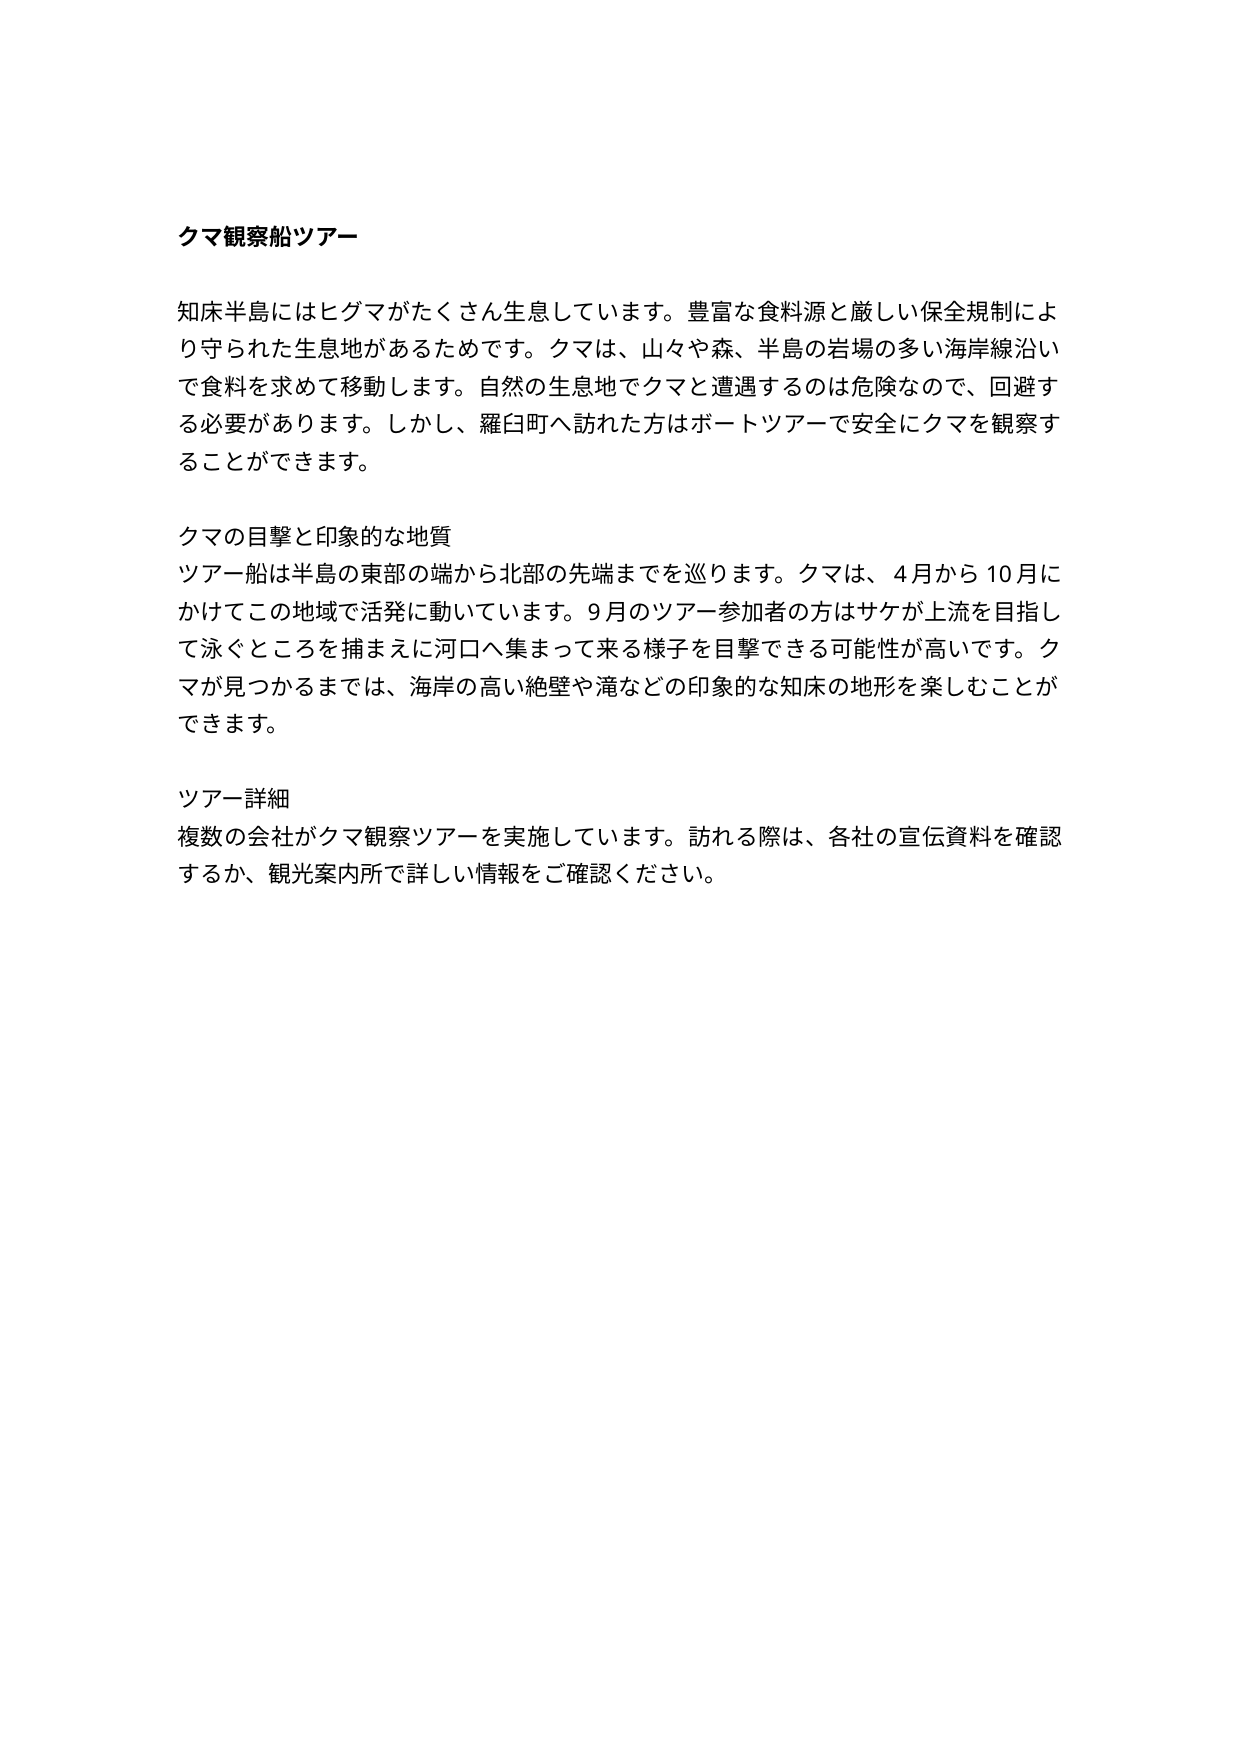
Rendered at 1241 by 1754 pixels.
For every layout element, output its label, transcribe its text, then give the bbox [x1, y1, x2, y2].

text ツアー詳細 [177, 779, 1063, 817]
text 複数の会社がクマ観察ツアーを実施しています。訪れる際は、各社の宣伝資料を確認するか、観光案内所で詳しい情報をご確認ください。 [177, 817, 1063, 892]
text クマ観察船ツアー [177, 217, 1063, 254]
text 知床半島にはヒグマがたくさん生息しています。豊富な食料源と厳しい保全規制により守られた生息地があるためです。クマは、山々や森、半島の岩場の多い海岸線沿いで食料を求めて移動します。自然の生息地でクマと遭遇するのは危険なので、回避する必要があります。しかし、羅臼町へ訪れた方はボートツアーで安全にクマを観察することができます。 [177, 292, 1063, 479]
text クマの目撃と印象的な地質 [177, 517, 1063, 554]
text ツアー船は半島の東部の端から北部の先端までを巡ります。クマは、4月から10月にかけてこの地域で活発に動いています。9月のツアー参加者の方はサケが上流を目指して泳ぐところを捕まえに河口へ集まって来る様子を目撃できる可能性が高いです。クマが見つかるまでは、海岸の高い絶壁や滝などの印象的な知床の地形を楽しむことができます。 [177, 554, 1063, 742]
